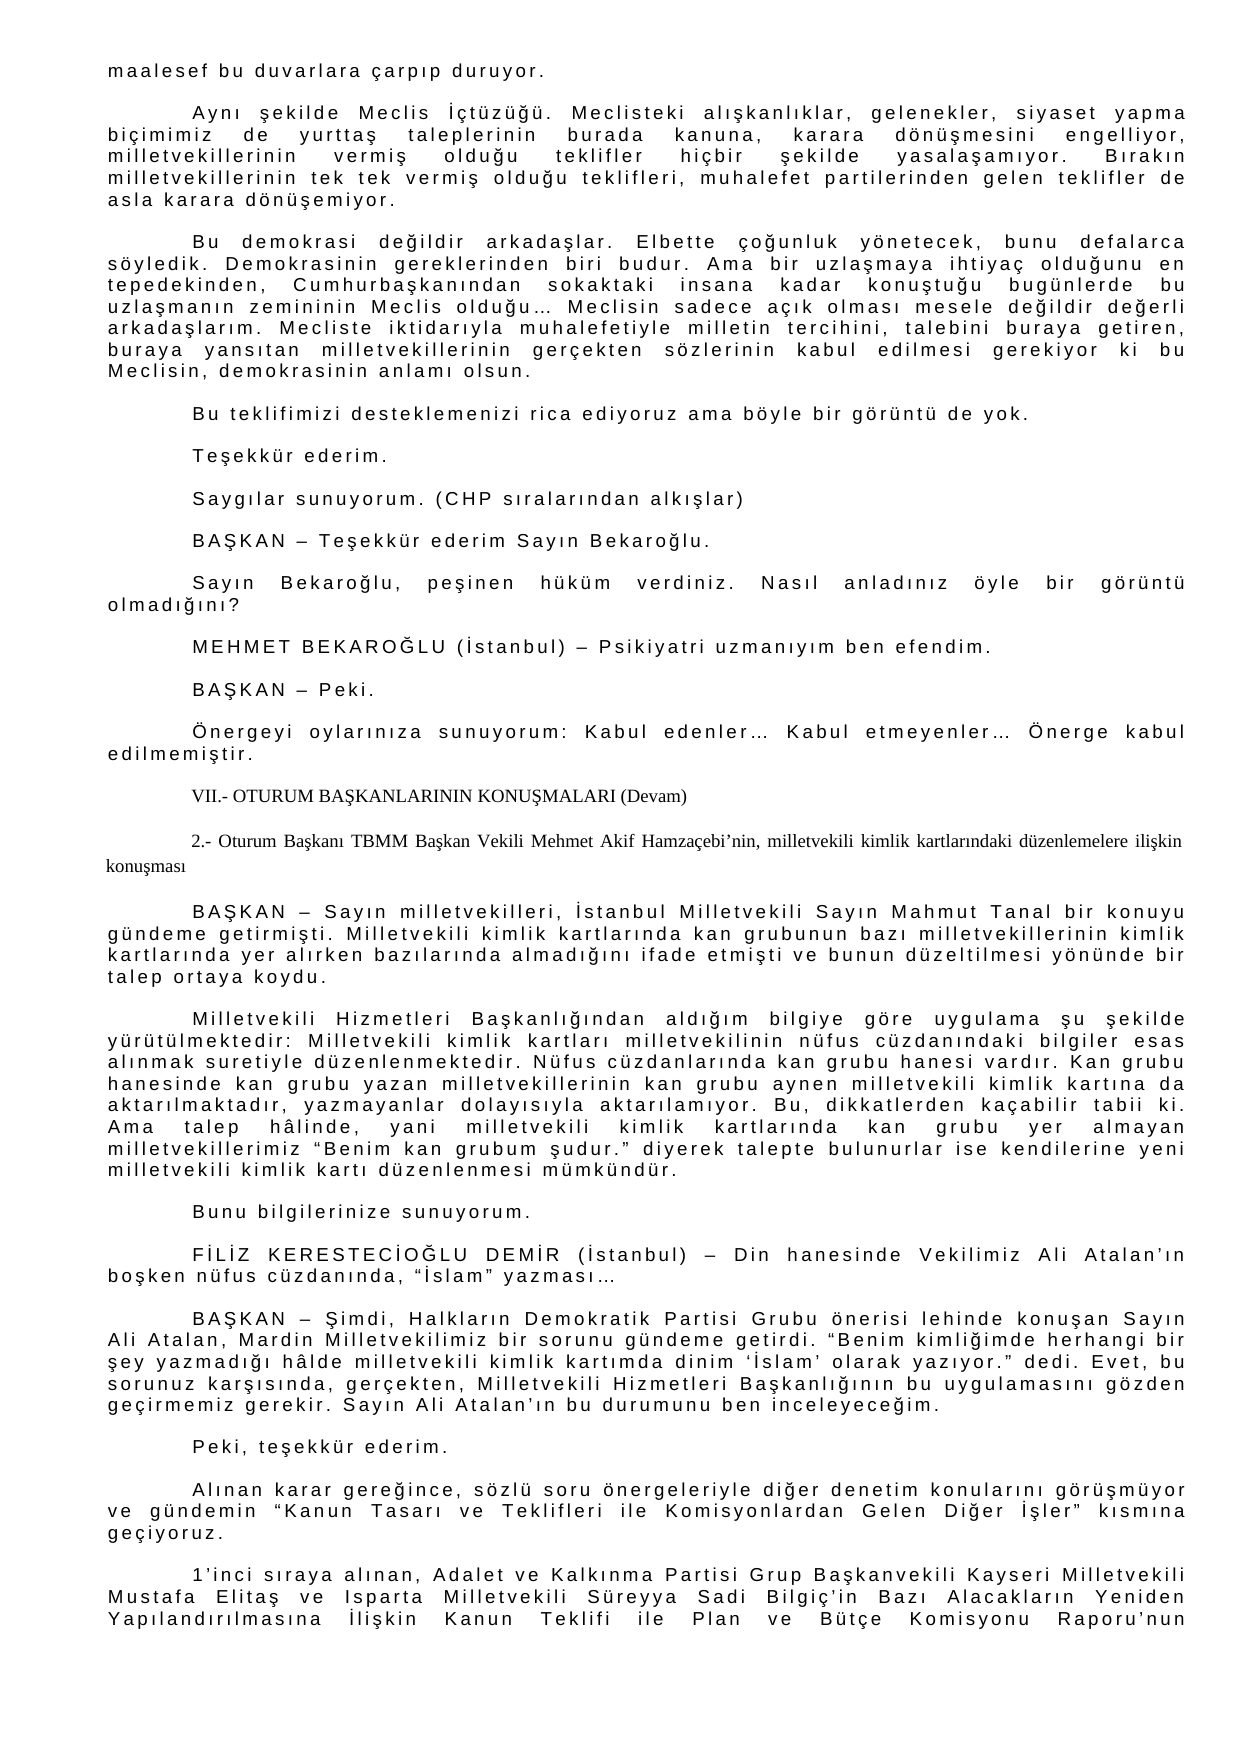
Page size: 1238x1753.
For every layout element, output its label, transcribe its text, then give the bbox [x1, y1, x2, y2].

text MEHMET BEKAROĞLU (İstanbul) – Psikiyatri uzmanıyım ben efendim. [108, 636, 1186, 658]
text Önergeyi oylarınıza sunuyorum: Kabul edenler… Kabul etmeyenler… Önerge kabul edilmemiştir. [108, 721, 1186, 764]
text Bu demokrasi değildir arkadaşlar. Elbette çoğunluk yönetecek, bunu defalarca söyledik. Demokrasinin gereklerinden biri budur. Ama bir uzlaşmaya ihtiyaç olduğunu en tepedekinden, Cumhurbaşkanından sokaktaki insana kadar konuştuğu bugünlerde bu uzlaşmanın zemininin Meclis olduğu… Meclisin sadece açık olması mesele değildir değerli arkadaşlarım. Mecliste iktidarıyla muhalefetiyle milletin tercihini, talebini buraya getiren, buraya yansıtan milletvekillerinin gerçekten sözlerinin kabul edilmesi gerekiyor ki bu Meclisin, demokrasinin anlamı olsun. [108, 231, 1186, 382]
text Bu teklifimizi desteklemenizi rica ediyoruz ama böyle bir görüntü de yok. [108, 402, 1186, 424]
text BAŞKAN – Şimdi, Halkların Demokratik Partisi Grubu önerisi lehinde konuşan Sayın Ali Atalan, Mardin Milletvekilimiz bir sorunu gündeme getirdi. “Benim kimliğimde herhangi bir şey yazmadığı hâlde milletvekili kimlik kartımda dinim ‘İslam’ olarak yazıyor.” dedi. Evet, bu sorunuz karşısında, gerçekten, Milletvekili Hizmetleri Başkanlığının bu uygulamasını gözden geçirmemiz gerekir. Sayın Ali Atalan’ın bu durumunu ben inceleyeceğim. [108, 1308, 1186, 1415]
text Peki, teşekkür ederim. [108, 1436, 1186, 1458]
text Saygılar sunuyorum. (CHP sıralarından alkışlar) [108, 487, 1186, 509]
text BAŞKAN – Peki. [108, 678, 1186, 700]
text Bunu bilgilerinize sunuyorum. [108, 1201, 1186, 1223]
text Aynı şekilde Meclis İçtüzüğü. Meclisteki alışkanlıklar, gelenekler, siyaset yapma biçimimiz de yurttaş taleplerinin burada kanuna, karara dönüşmesini engelliyor, milletvekillerinin vermiş olduğu teklifler hiçbir şekilde yasalaşamıyor. Bırakın milletvekillerinin tek tek vermiş olduğu teklifleri, muhalefet partilerinden gelen teklifler de asla karara dönüşemiyor. [108, 102, 1186, 210]
text Sayın Bekaroğlu, peşinen hüküm verdiniz. Nasıl anladınız öyle bir görüntü olmadığını? [108, 572, 1186, 615]
text Milletvekili Hizmetleri Başkanlığından aldığım bilgiye göre uygulama şu şekilde yürütülmektedir: Milletvekili kimlik kartları milletvekilinin nüfus cüzdanındaki bilgiler esas alınmak suretiyle düzenlenmektedir. Nüfus cüzdanlarında kan grubu hanesi vardır. Kan grubu hanesinde kan grubu yazan milletvekillerinin kan grubu aynen milletvekili kimlik kartına da aktarılmaktadır, yazmayanlar dolayısıyla aktarılamıyor. Bu, dikkatlerden kaçabilir tabii ki. Ama talep hâlinde, yani milletvekili kimlik kartlarında kan grubu yer almayan milletvekillerimiz “Benim kan grubum şudur.” diyerek talepte bulunurlar ise kendilerine yeni milletvekili kimlik kartı düzenlenmesi mümkündür. [108, 1008, 1186, 1180]
text FİLİZ KERESTECİOĞLU DEMİR (İstanbul) – Din hanesinde Vekilimiz Ali Atalan’ın boşken nüfus cüzdanında, “İslam” yazması… [108, 1244, 1186, 1287]
text BAŞKAN – Sayın milletvekilleri, İstanbul Milletvekili Sayın Mahmut Tanal bir konuyu gündeme getirmişti. Milletvekili kimlik kartlarında kan grubunun bazı milletvekillerinin kimlik kartlarında yer alırken bazılarında almadığını ifade etmişti ve bunun düzeltilmesi yönünde bir talep ortaya koydu. [108, 901, 1186, 987]
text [108, 60, 1186, 81]
text BAŞKAN – Teşekkür ederim Sayın Bekaroğlu. [108, 530, 1186, 551]
text Alınan karar gereğince, sözlü soru önergeleriyle diğer denetim konularını görüşmüyor ve gündemin “Kanun Tasarı ve Teklifleri ile Komisyonlardan Gelen Diğer İşler” kısmına geçiyoruz. [108, 1479, 1186, 1543]
text 2.- Oturum Başkanı TBMM Başkan Vekili Mehmet Akif Hamzaçebi’nin, milletvekili kimlik kartlarındaki düzenlemelere ilişkin konuşması [106, 830, 1184, 877]
text Teşekkür ederim. [108, 445, 1186, 466]
text VII.- OTURUM BAŞKANLARININ KONUŞMALARI (Devam) [106, 785, 1184, 806]
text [108, 1564, 1186, 1629]
